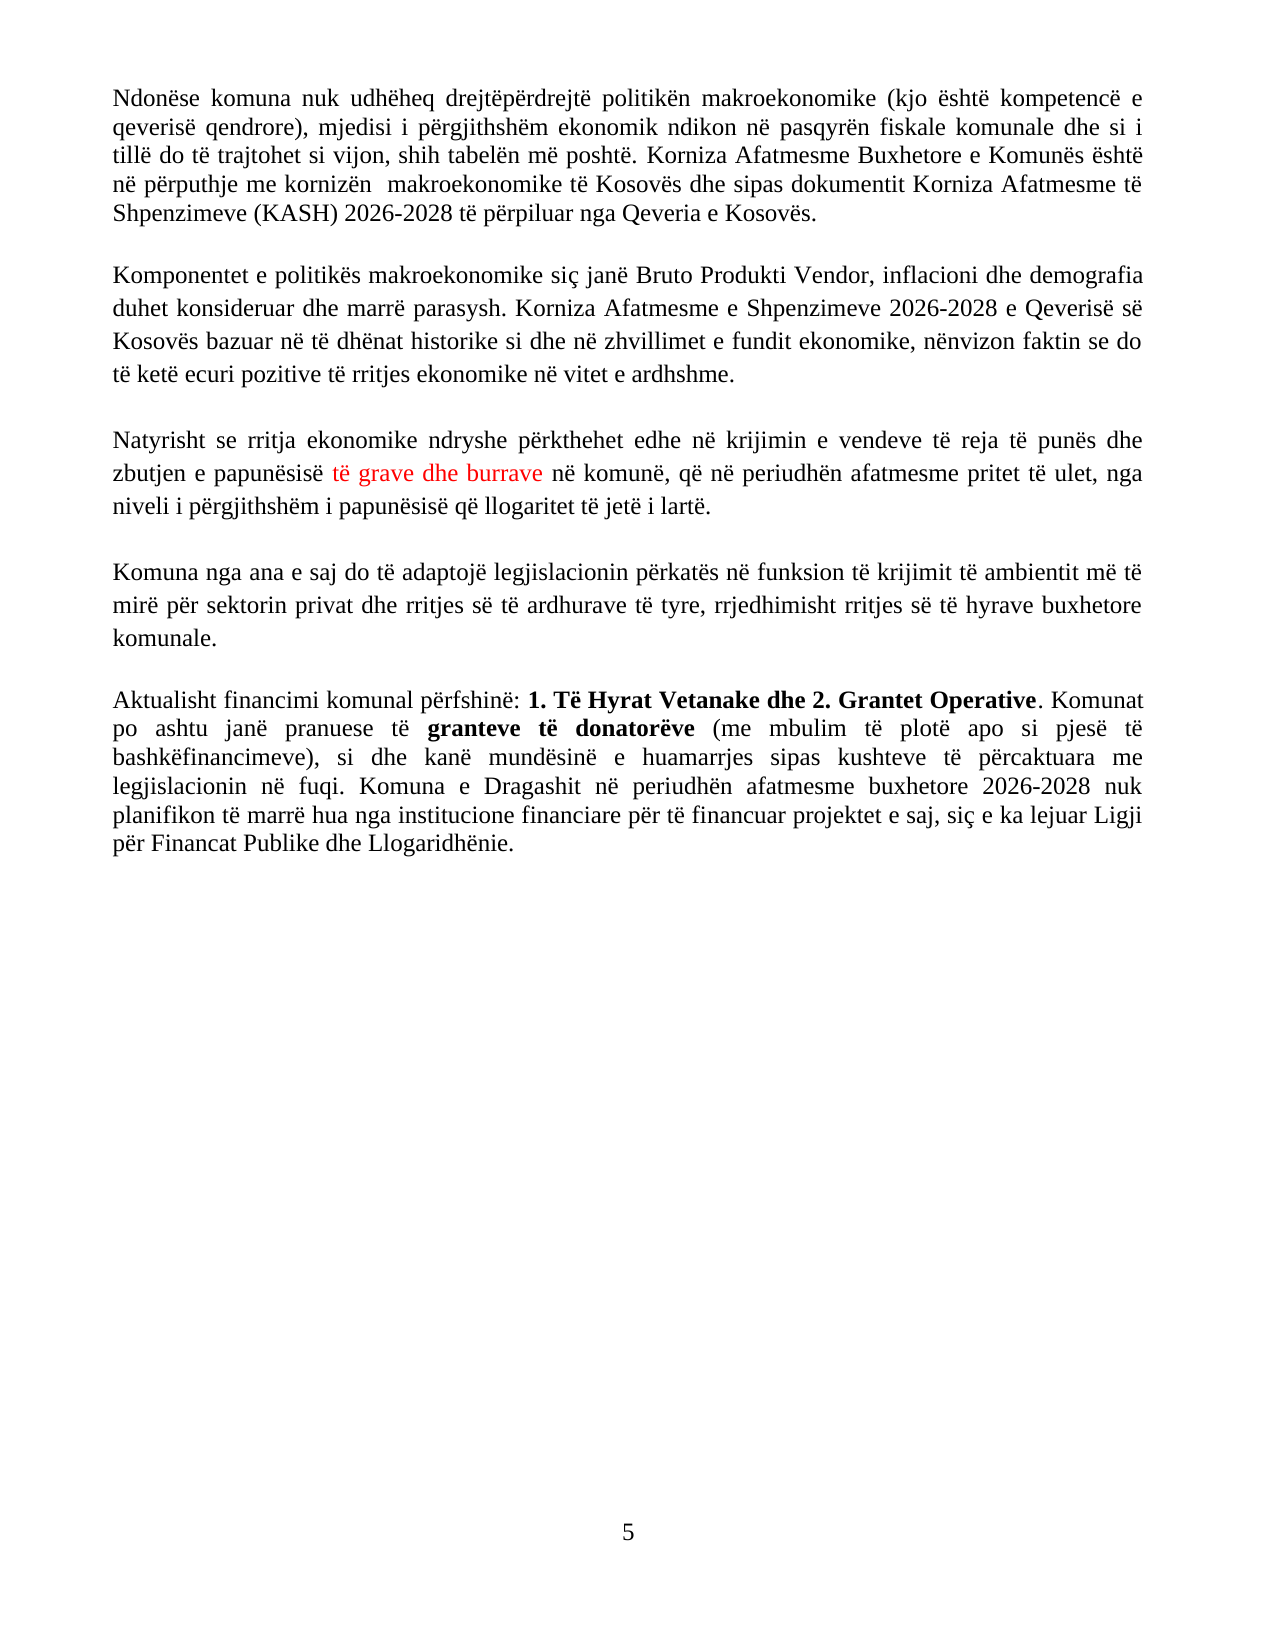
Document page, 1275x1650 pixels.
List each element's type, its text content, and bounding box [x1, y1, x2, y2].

text Komuna nga ana e saj do të adaptojë legjislacionin përkatës në funksion të krijimit të ambientit më të mirë për sektorin privat dhe rritjes së të ardhurave të tyre, rrjedhimisht rritjes së të hyrave buxhetore komunale. [112, 557, 1144, 652]
text Aktualisht financimi komunal përfshinë: 1. Të Hyrat Vetanake dhe 2. Grantet Operative. Komunat po ashtu janë pranuese të granteve të donatorëve (me mbulim të plotë apo si pjesë të bashkëfinancimeve), si dhe kanë mundësinë e huamarrjes sipas kushteve të përcaktuara me legjislacionin në fuqi. Komuna e Dragashit në periudhën afatmesme buxhetore 2026-2028 nuk planifikon të marrë hua nga institucione financiare për të financuar projektet e saj, siç e ka lejuar Ligji për Financat Publike dhe Llogaridhënie. [112, 685, 1144, 857]
text Ndonëse komuna nuk udhëheq drejtëpërdrejtë politikën makroekonomike (kjo është kompetencë e qeverisë qendrore), mjedisi i përgjithshëm ekonomik ndikon në pasqyrën fiskale komunale dhe si i tillë do të trajtohet si vijon, shih tabelën më poshtë. Korniza Afatmesme Buxhetore e Komunës është në përputhje me kornizën makroekonomike të Kosovës dhe sipas dokumentit Korniza Afatmesme të Shpenzimeve (KASH) 2026-2028 të përpiluar nga Qeveria e Kosovës. [112, 83, 1144, 227]
text Natyrisht se rritja ekonomike ndryshe përkthehet edhe në krijimin e vendeve të reja të punës dhe zbutjen e papunësisë të grave dhe burrave në komunë, që në periudhën afatmesme pritet të ulet, nga niveli i përgjithshëm i papunësisë që llogaritet të jetë i lartë. [112, 425, 1144, 520]
text Komponentet e politikës makroekonomike siç janë Bruto Produkti Vendor, inflacioni dhe demografia duhet konsideruar dhe marrë parasysh. Korniza Afatmesme e Shpenzimeve 2026-2028 e Qeverisë së Kosovës bazuar në të dhënat historike si dhe në zhvillimet e fundit ekonomike, nënvizon faktin se do të ketë ecuri pozitive të rritjes ekonomike në vitet e ardhshme. [112, 260, 1144, 388]
